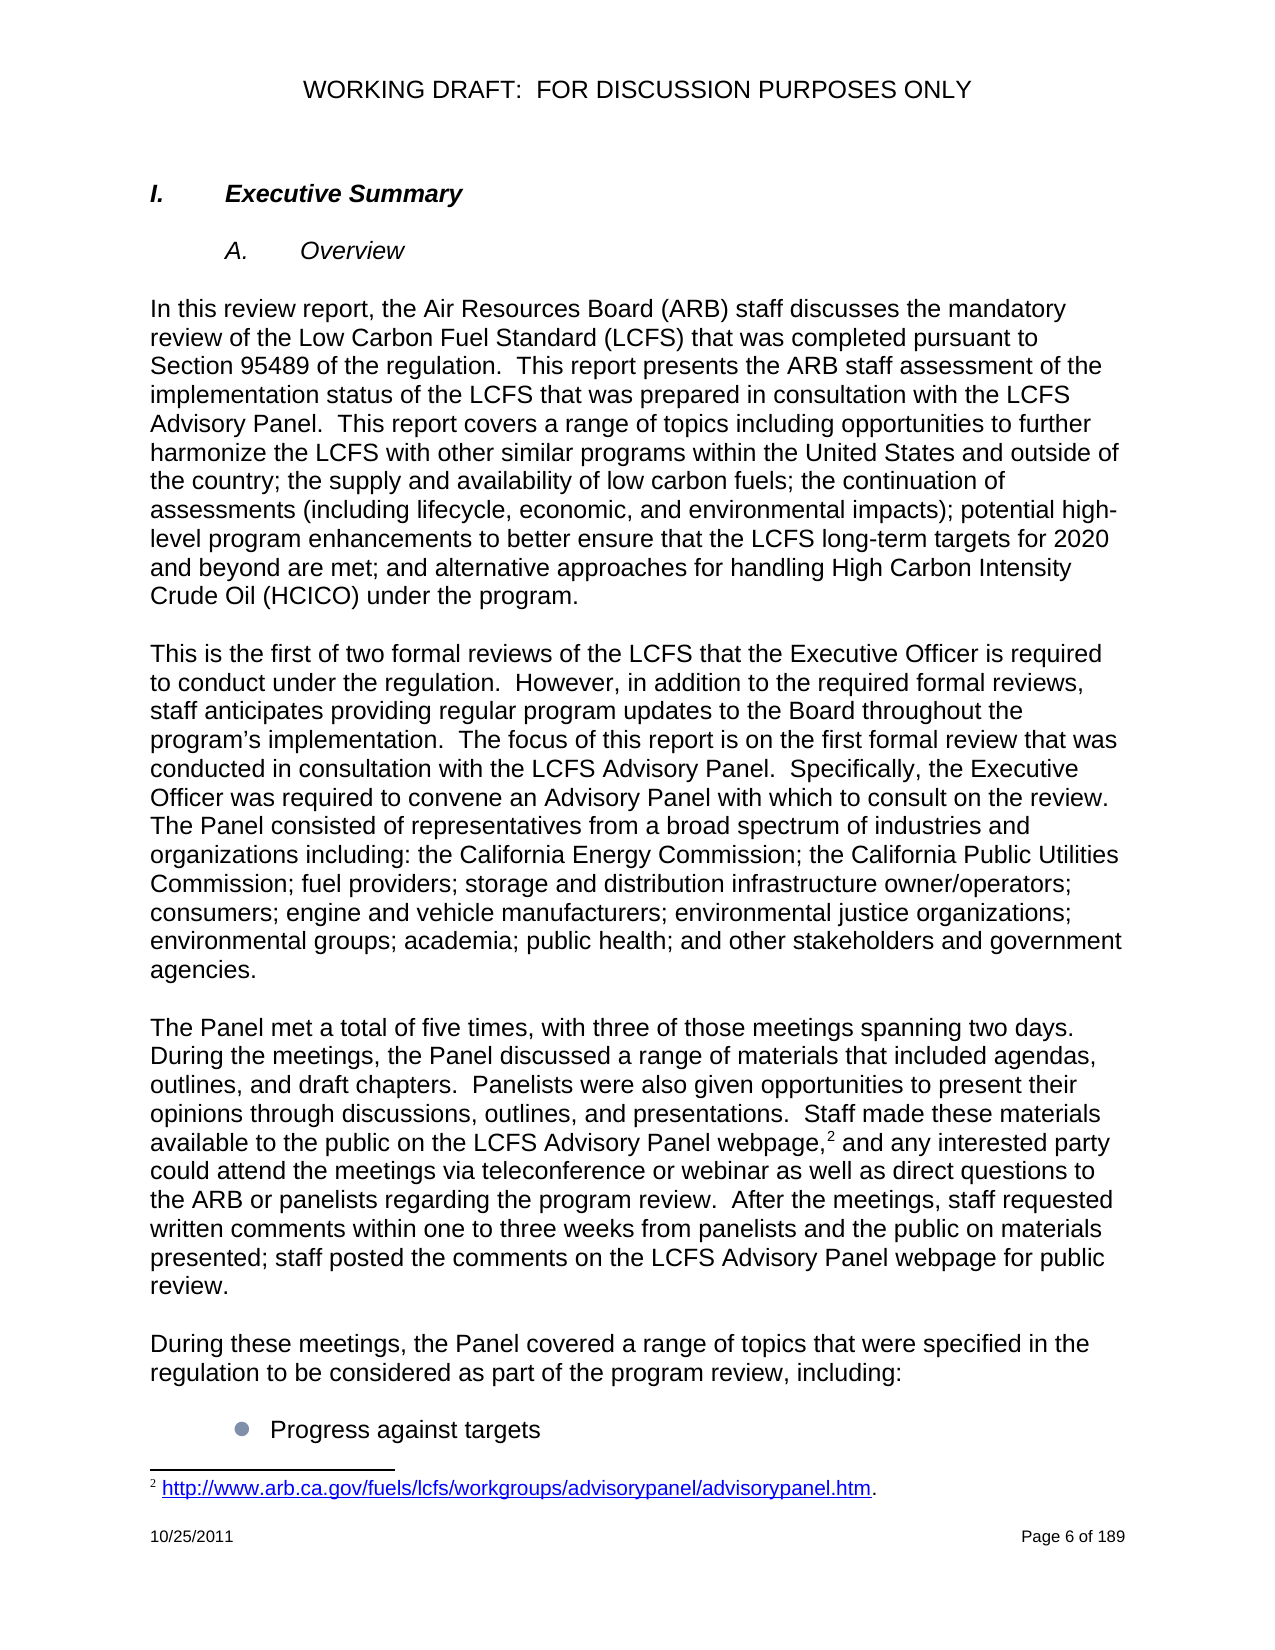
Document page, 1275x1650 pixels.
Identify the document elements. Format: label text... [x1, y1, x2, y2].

list Progress against targets [232, 1415, 1125, 1444]
subtitle Overview [225, 236, 1125, 265]
subtitle I. Executive Summary [150, 179, 1125, 207]
text During these meetings, the Panel covered a range of topics that were specified in the regulation to be considered as part of the program review, including: [150, 1329, 1125, 1386]
text This is the first of two formal reviews of the LCFS that the Executive Officer is required to conduct under the regulation. However, in addition to the required formal reviews, staff anticipates providing regular program updates to the Board throughout the program’s implementation. The focus of this report is on the first formal review that was conducted in consultation with the LCFS Advisory Panel. Specifically, the Executive Officer was required to convene an Advisory Panel with which to consult on the review. The Panel consisted of representatives from a broad spectrum of industries and organizations including: the California Energy Commission; the California Public Utilities Commission; fuel providers; storage and distribution infrastructure owner/operators; consumers; engine and vehicle manufacturers; environmental justice organizations; environmental groups; academia; public health; and other stakeholders and government agencies. [150, 639, 1125, 984]
text The Panel met a total of five times, with three of those meetings spanning two days. During the meetings, the Panel discussed a range of materials that included agendas, outlines, and draft chapters. Panelists were also given opportunities to present their opinions through discussions, outlines, and presentations. Staff made these materials available to the public on the LCFS Advisory Panel webpage, and any interested party could attend the meetings via teleconference or webinar as well as direct questions to the ARB or panelists regarding the program review. After the meetings, staff requested written comments within one to three weeks from panelists and the public on materials presented; staff posted the comments on the LCFS Advisory Panel webpage for public review. [150, 1012, 1125, 1300]
text In this review report, the Air Resources Board (ARB) staff discusses the mandatory review of the Low Carbon Fuel Standard (LCFS) that was completed pursuant to Section 95489 of the regulation. This report presents the ARB staff assessment of the implementation status of the LCFS that was prepared in consultation with the LCFS Advisory Panel. This report covers a range of topics including opportunities to further harmonize the LCFS with other similar programs within the United States and outside of the country; the supply and availability of low carbon fuels; the continuation of assessments (including lifecycle, economic, and environmental impacts); potential high-level program enhancements to better ensure that the LCFS long-term targets for 2020 and beyond are met; and alternative approaches for handling High Carbon Intensity Crude Oil (HCICO) under the program. [150, 294, 1125, 610]
